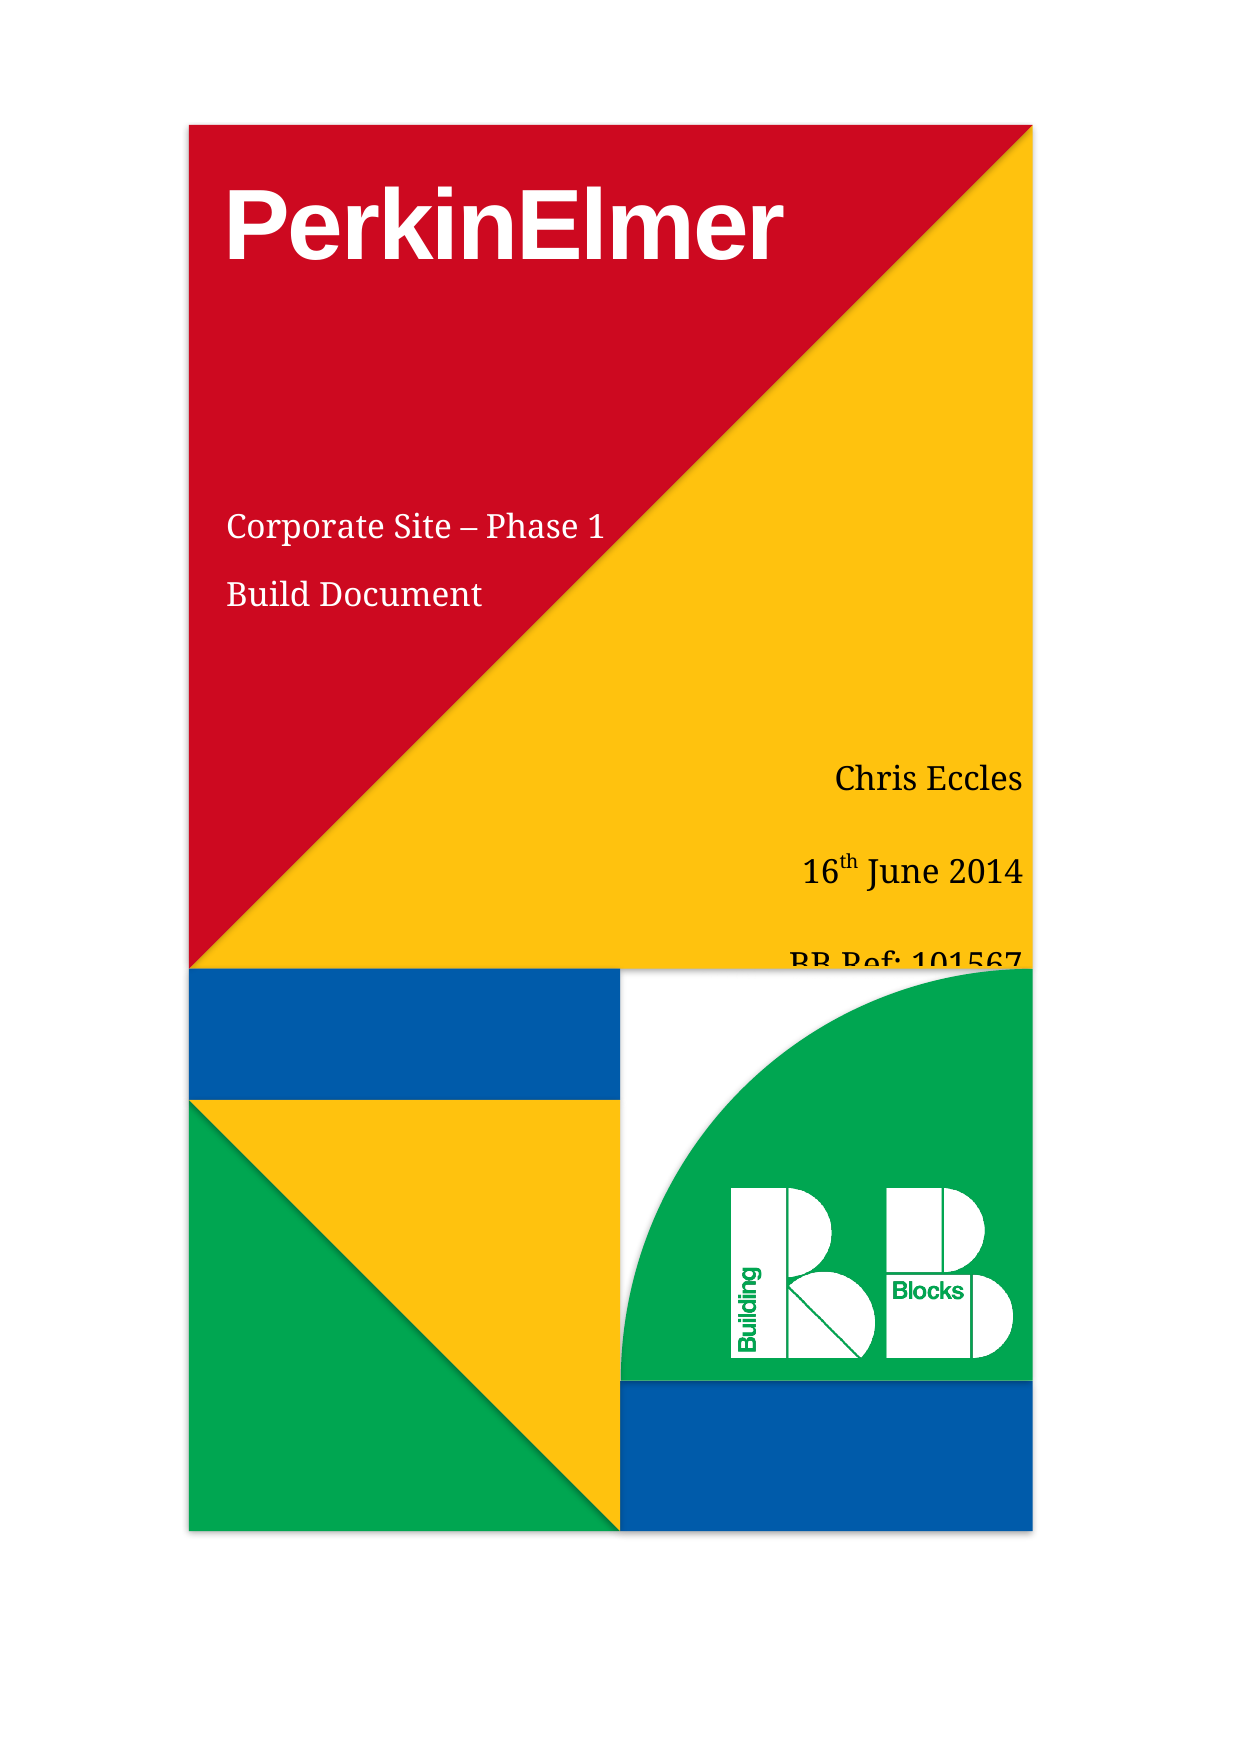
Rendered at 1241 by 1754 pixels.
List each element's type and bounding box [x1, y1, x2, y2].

picture [731, 1188, 1013, 1358]
